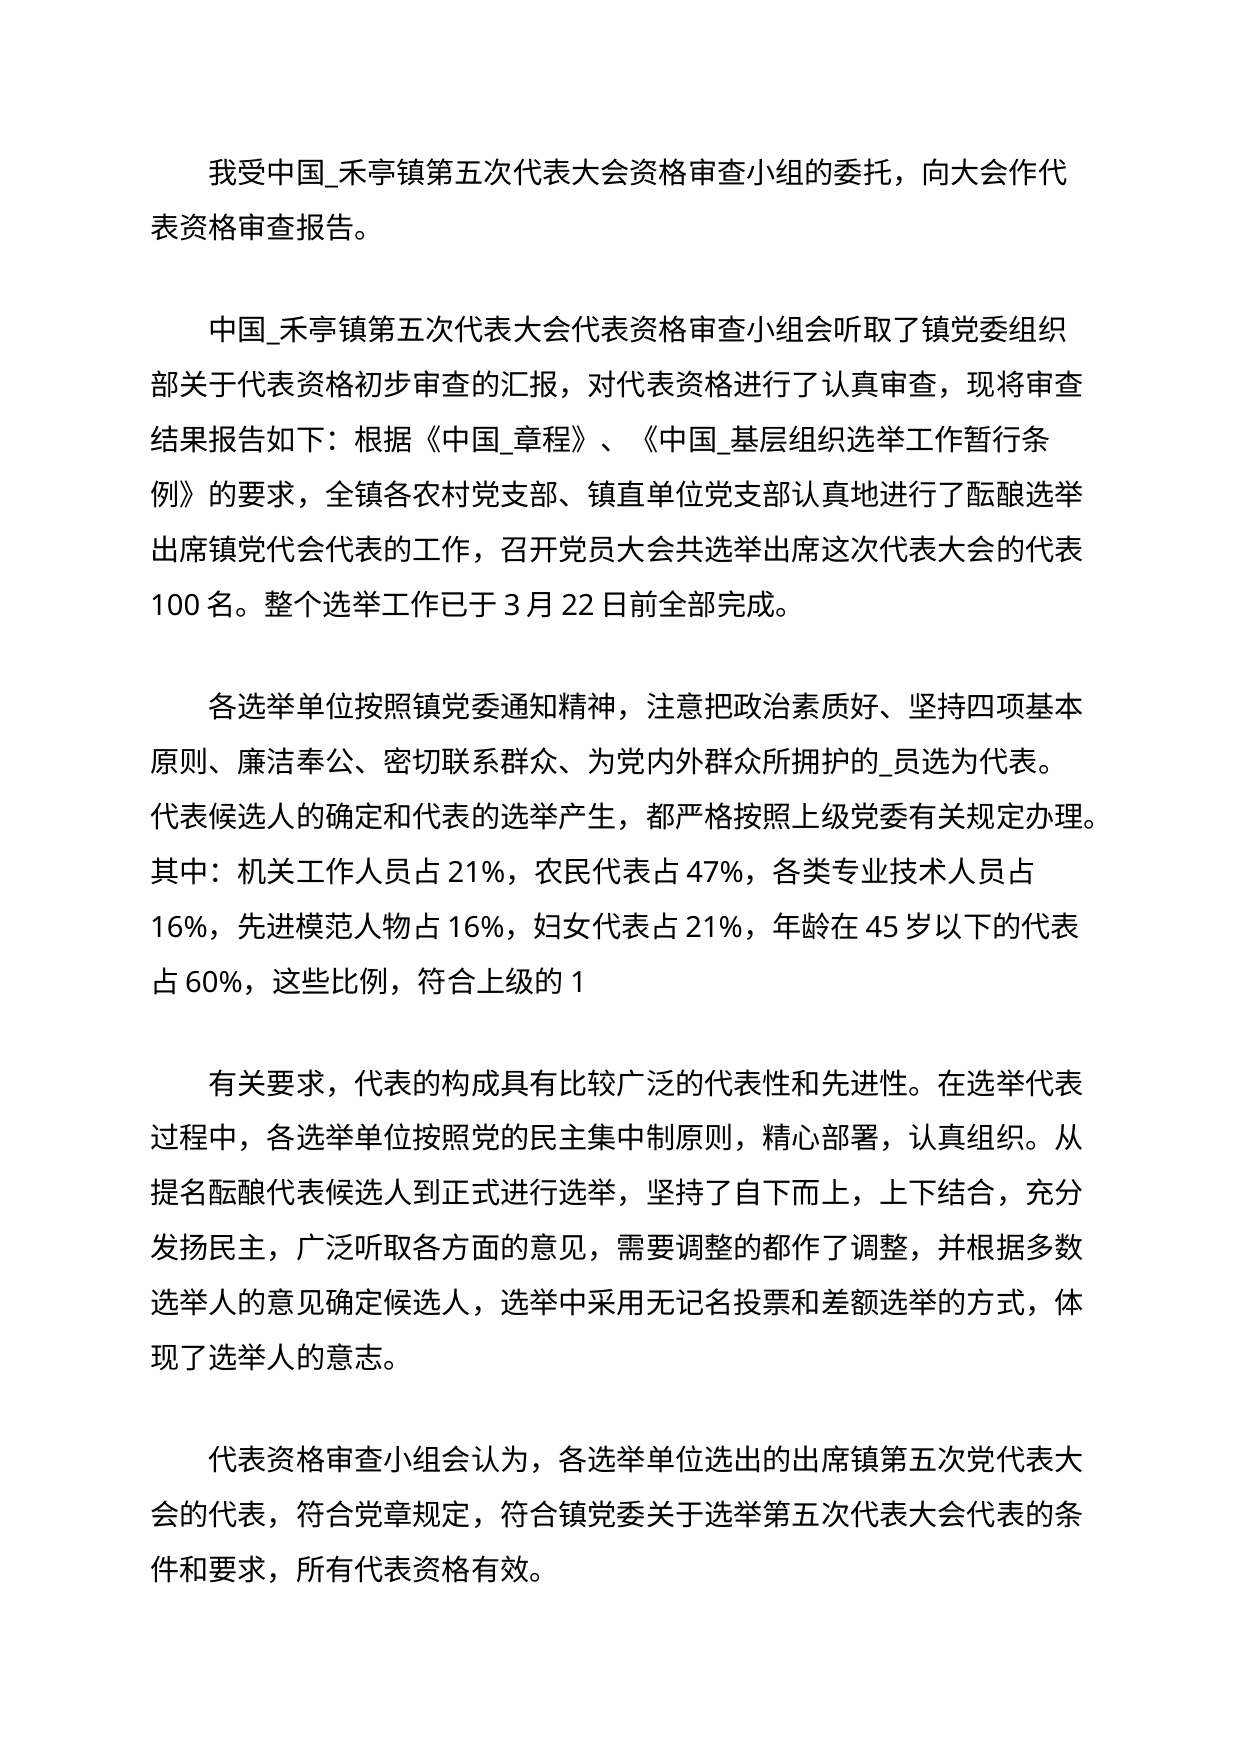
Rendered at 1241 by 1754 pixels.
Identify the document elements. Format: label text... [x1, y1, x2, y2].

text 代表资格审查小组会认为，各选举单位选出的出席镇第五次党代表大会的代表，符合党章规定，符合镇党委关于选举第五次代表大会代表的条件和要求，所有代表资格有效。 [150, 1436, 1090, 1588]
text 我受中国_禾亭镇第五次代表大会资格审查小组的委托，向大会作代表资格审查报告。 [150, 150, 1090, 247]
text 有关要求，代表的构成具有比较广泛的代表性和先进性。在选举代表过程中，各选举单位按照党的民主集中制原则，精心部署，认真组织。从提名酝酿代表候选人到正式进行选举，坚持了自下而上，上下结合，充分发扬民主，广泛听取各方面的意见，需要调整的都作了调整，并根据多数选举人的意见确定候选人，选举中采用无记名投票和差额选举的方式，体现了选举人的意志。 [150, 1060, 1090, 1377]
text 中国_禾亭镇第五次代表大会代表资格审查小组会听取了镇党委组织部关于代表资格初步审查的汇报，对代表资格进行了认真审查，现将审查结果报告如下：根据《中国_章程》、《中国_基层组织选举工作暂行条例》的要求，全镇各农村党支部、镇直单位党支部认真地进行了酝酿选举出席镇党代会代表的工作，召开党员大会共选举出席这次代表大会的代表100名。整个选举工作已于3月22日前全部完成。 [150, 307, 1090, 624]
text 各选举单位按照镇党委通知精神，注意把政治素质好、坚持四项基本原则、廉洁奉公、密切联系群众、为党内外群众所拥护的_员选为代表。代表候选人的确定和代表的选举产生，都严格按照上级党委有关规定办理。其中：机关工作人员占21%，农民代表占47%，各类专业技术人员占16%，先进模范人物占16%，妇女代表占21%，年龄在45岁以下的代表占60%，这些比例，符合上级的 1 [150, 683, 1090, 1001]
